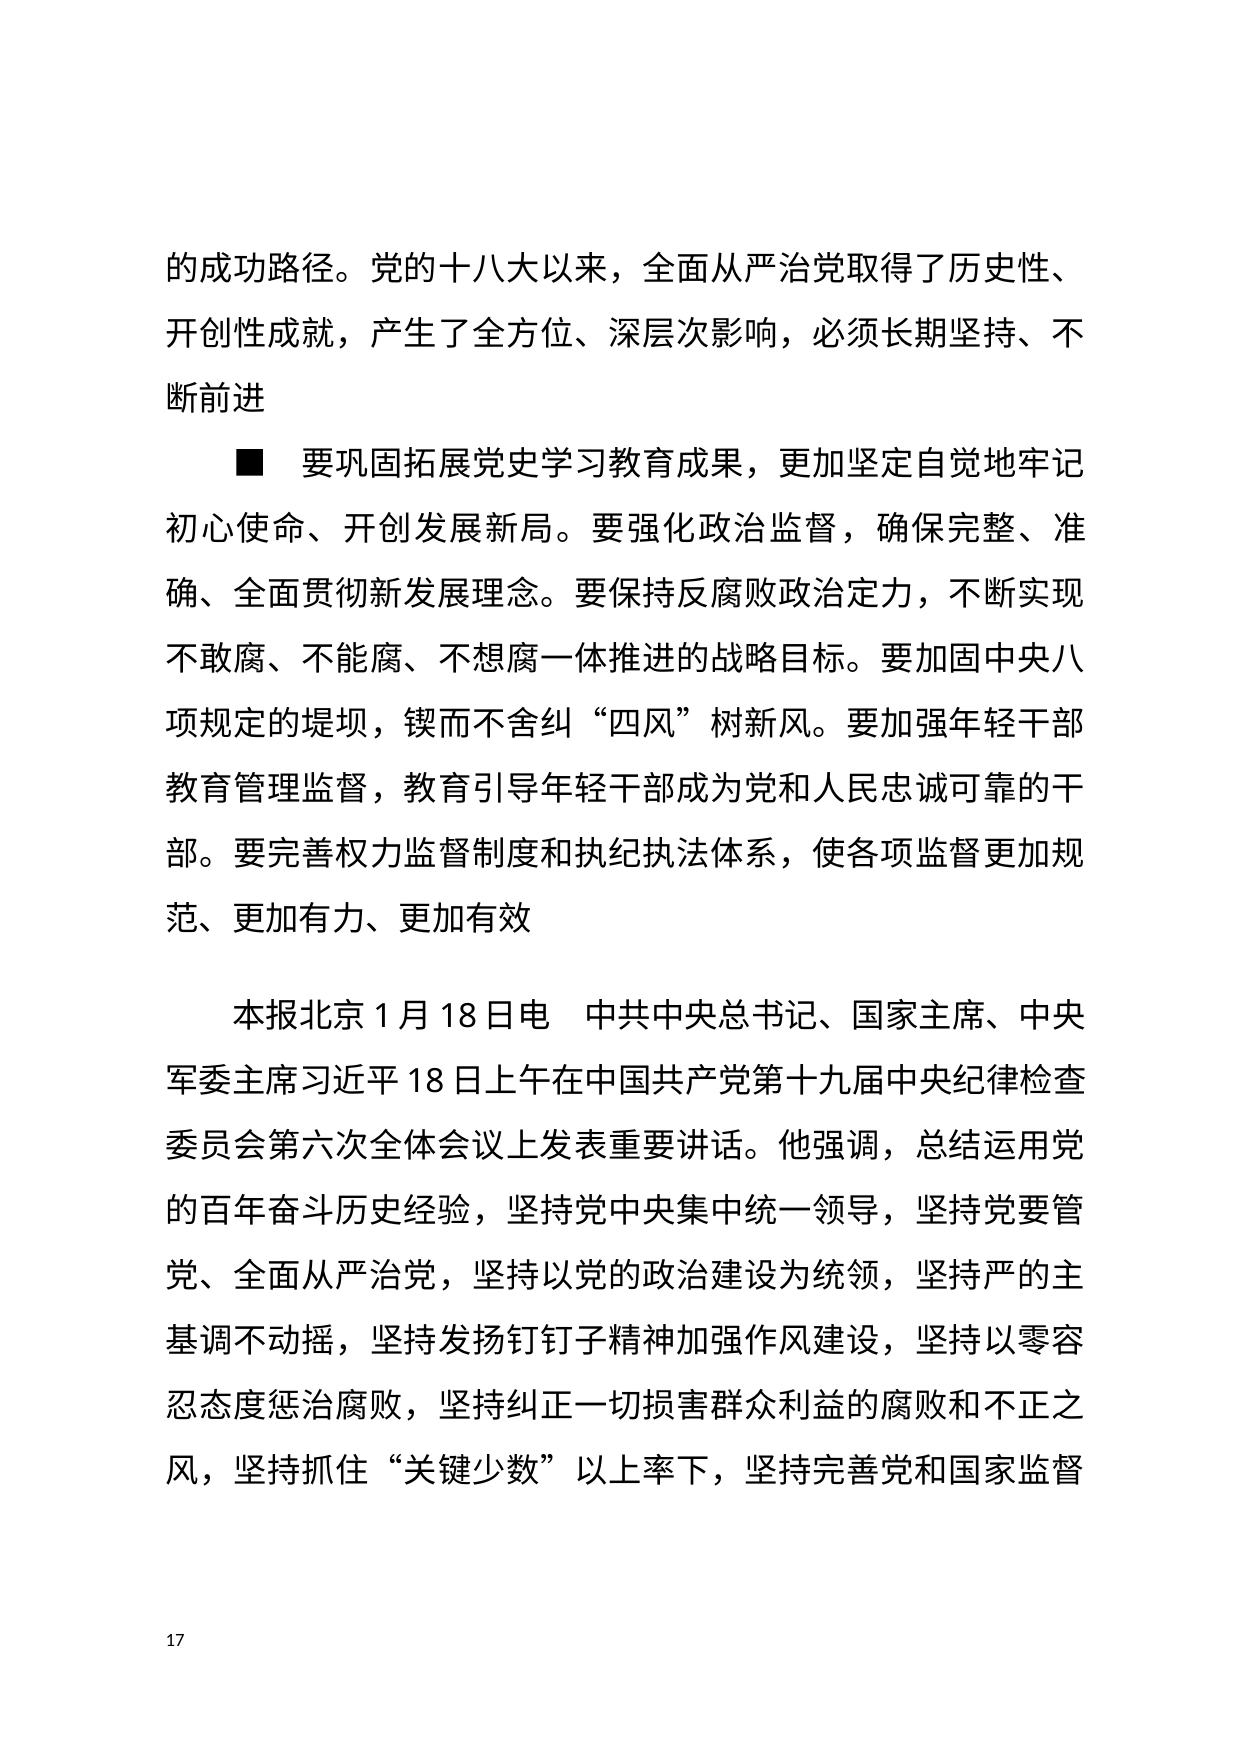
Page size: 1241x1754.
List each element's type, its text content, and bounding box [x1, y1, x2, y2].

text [165, 980, 1087, 1500]
text ■ 要巩固拓展党史学习教育成果，更加坚定自觉地牢记初心使命、开创发展新局。要强化政治监督，确保完整、准确、全面贯彻新发展理念。要保持反腐败政治定力，不断实现不敢腐、不能腐、不想腐一体推进的战略目标。要加固中央八项规定的堤坝，锲而不舍纠“四风”树新风。要加强年轻干部教育管理监督，教育引导年轻干部成为党和人民忠诚可靠的干部。要完善权力监督制度和执纪执法体系，使各项监督更加规范、更加有力、更加有效 [165, 428, 1087, 948]
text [165, 233, 1087, 428]
